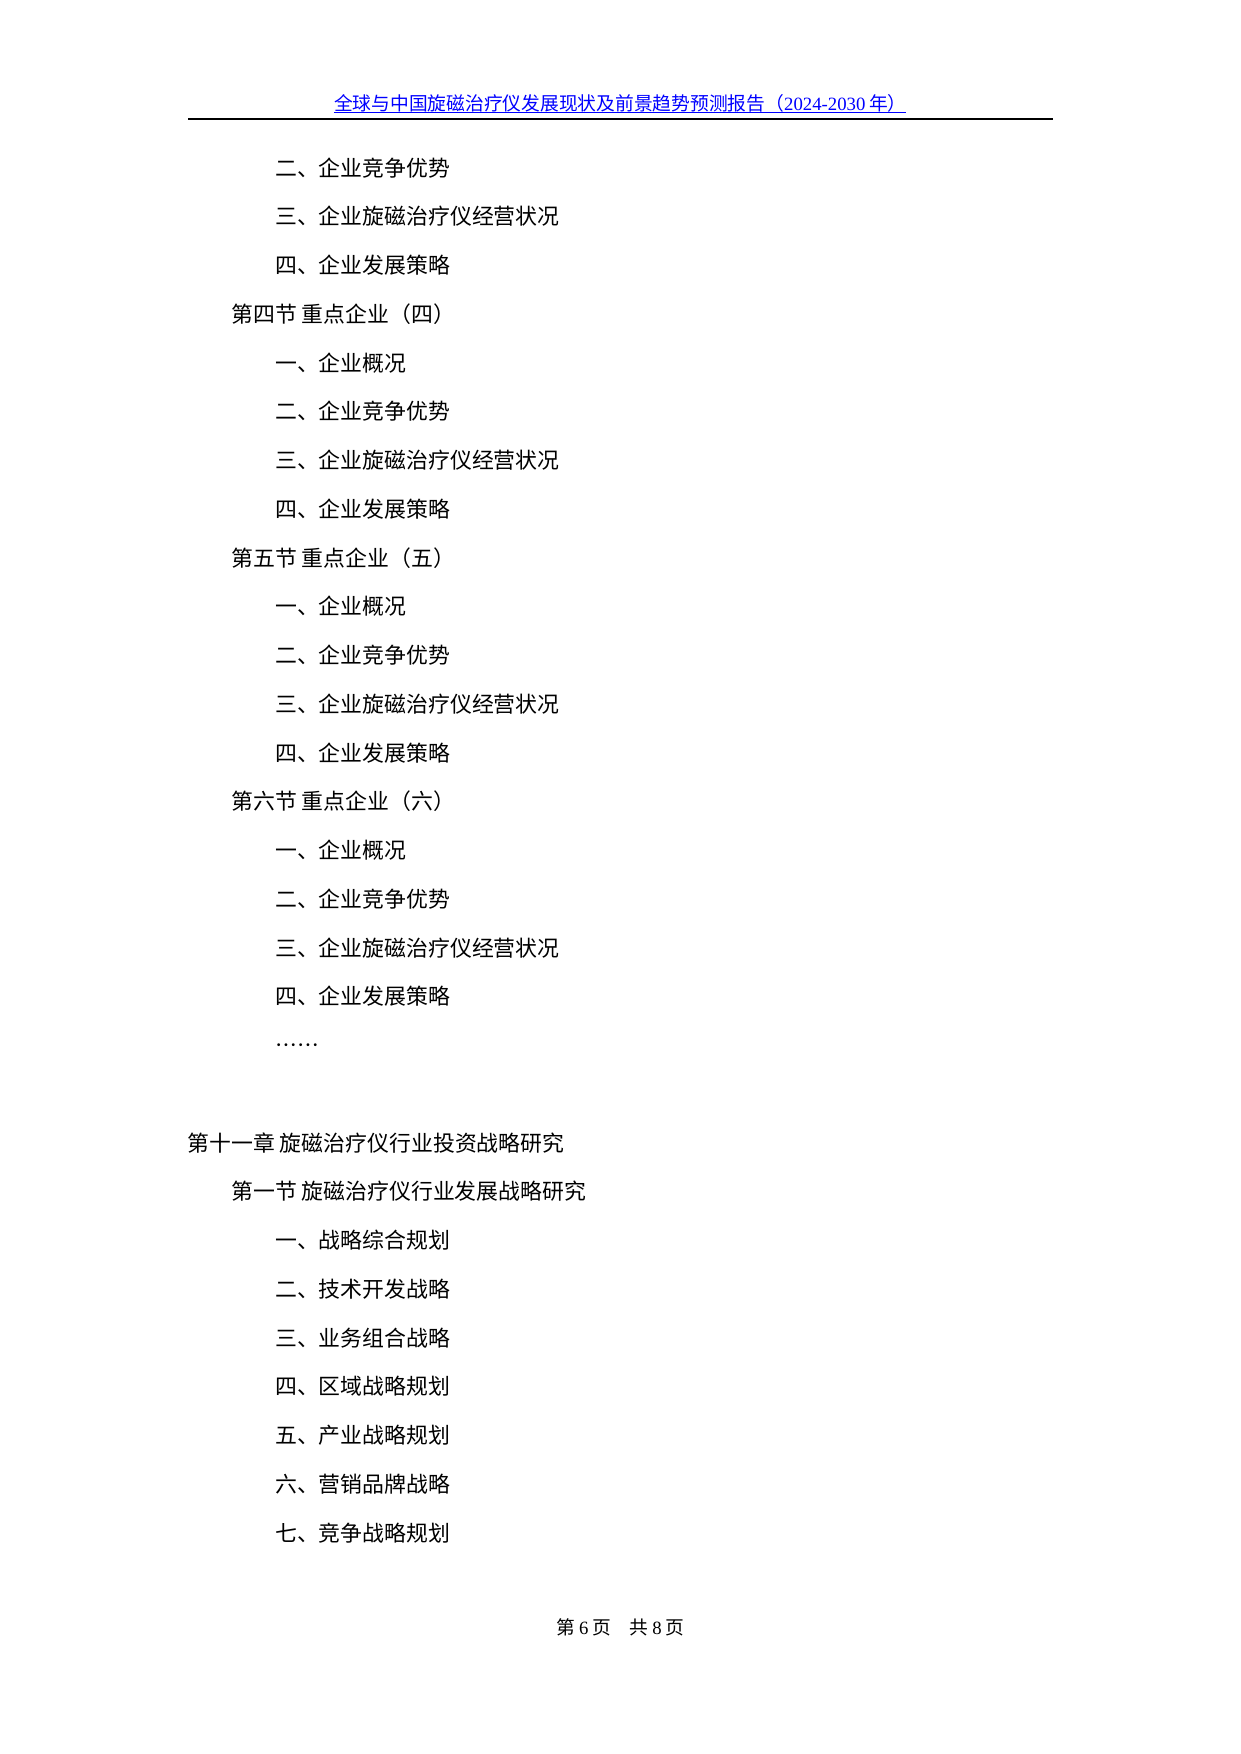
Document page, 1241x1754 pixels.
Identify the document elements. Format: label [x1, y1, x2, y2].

text [187, 150, 1053, 1548]
